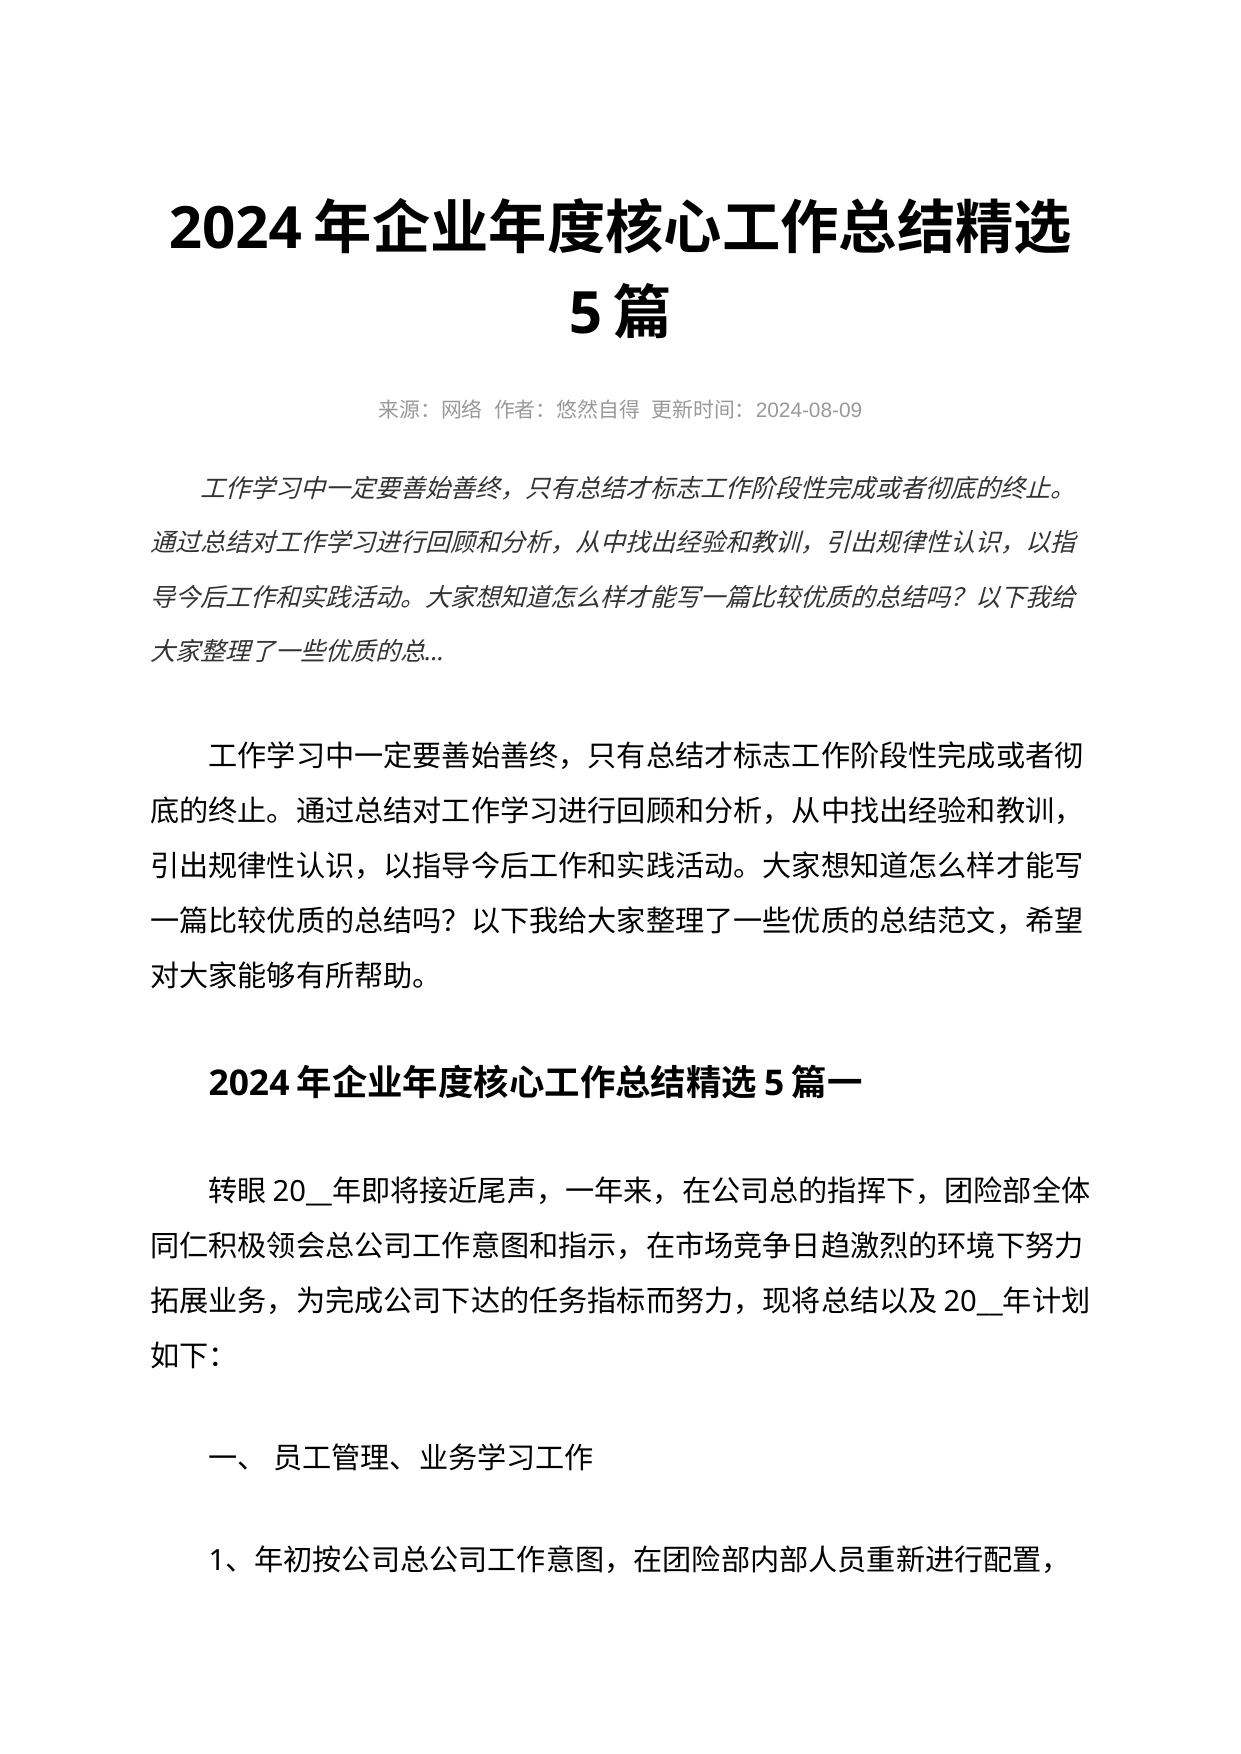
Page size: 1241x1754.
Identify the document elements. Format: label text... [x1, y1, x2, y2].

text 工作学习中一定要善始善终，只有总结才标志工作阶段性完成或者彻底的终止。通过总结对工作学习进行回顾和分析，从中找出经验和教训，引出规律性认识，以指导今后工作和实践活动。大家想知道怎么样才能写一篇比较优质的总结吗？以下我给大家整理了一些优质的总... [150, 468, 1090, 668]
text 2024年企业年度核心工作总结精选5篇一 [150, 1054, 1090, 1106]
subtitle 2024年企业年度核心工作总结精选5篇 [150, 181, 1090, 351]
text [150, 1536, 1090, 1579]
text 转眼20__年即将接近尾声，一年来，在公司总的指挥下，团险部全体同仁积极领会总公司工作意图和指示，在市场竞争日趋激烈的环境下努力拓展业务，为完成公司下达的任务指标而努力，现将总结以及20__年计划如下： [150, 1168, 1090, 1375]
text 来源：网络 作者：悠然自得 更新时间：2024-08-09 [150, 398, 1090, 422]
text 一、 员工管理、业务学习工作 [150, 1434, 1090, 1477]
text 工作学习中一定要善始善终，只有总结才标志工作阶段性完成或者彻底的终止。通过总结对工作学习进行回顾和分析，从中找出经验和教训，引出规律性认识，以指导今后工作和实践活动。大家想知道怎么样才能写一篇比较优质的总结吗？以下我给大家整理了一些优质的总结范文，希望对大家能够有所帮助。 [150, 733, 1090, 995]
